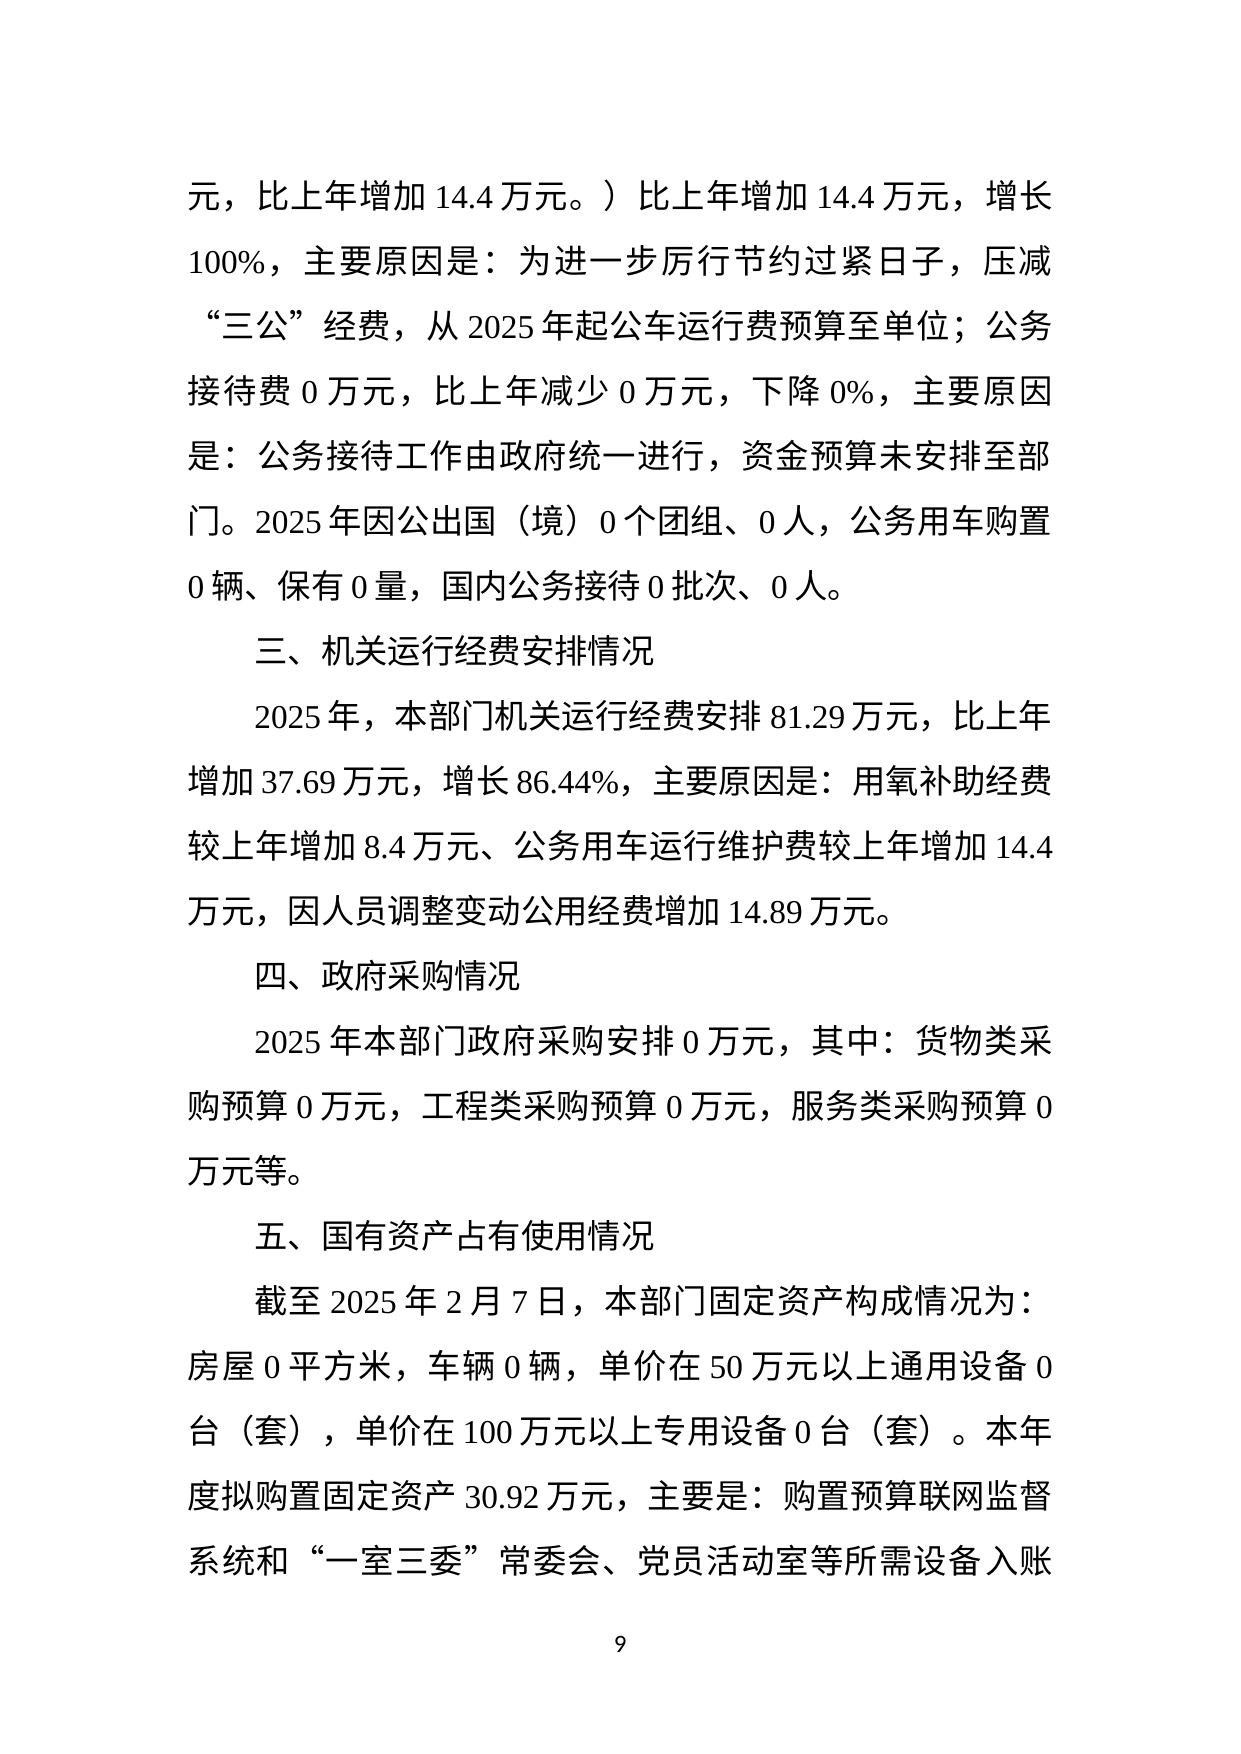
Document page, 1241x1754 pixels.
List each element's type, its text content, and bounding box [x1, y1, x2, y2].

text 四、政府采购情况 [187, 942, 1053, 1007]
text 2025年，本部门机关运行经费安排81.29万元，比上年增加37.69万元，增长86.44%，主要原因是：用氧补助经费较上年增加8.4万元、公务用车运行维护费较上年增加14.4万元，因人员调整变动公用经费增加14.89万元。 [187, 682, 1053, 942]
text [187, 162, 1053, 617]
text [187, 1267, 1053, 1592]
text 三、机关运行经费安排情况 [187, 617, 1053, 682]
text 2025年本部门政府采购安排0万元，其中：货物类采购预算0万元，工程类采购预算0万元，服务类采购预算0万元等。 [187, 1007, 1053, 1202]
text 五、国有资产占有使用情况 [187, 1202, 1053, 1267]
